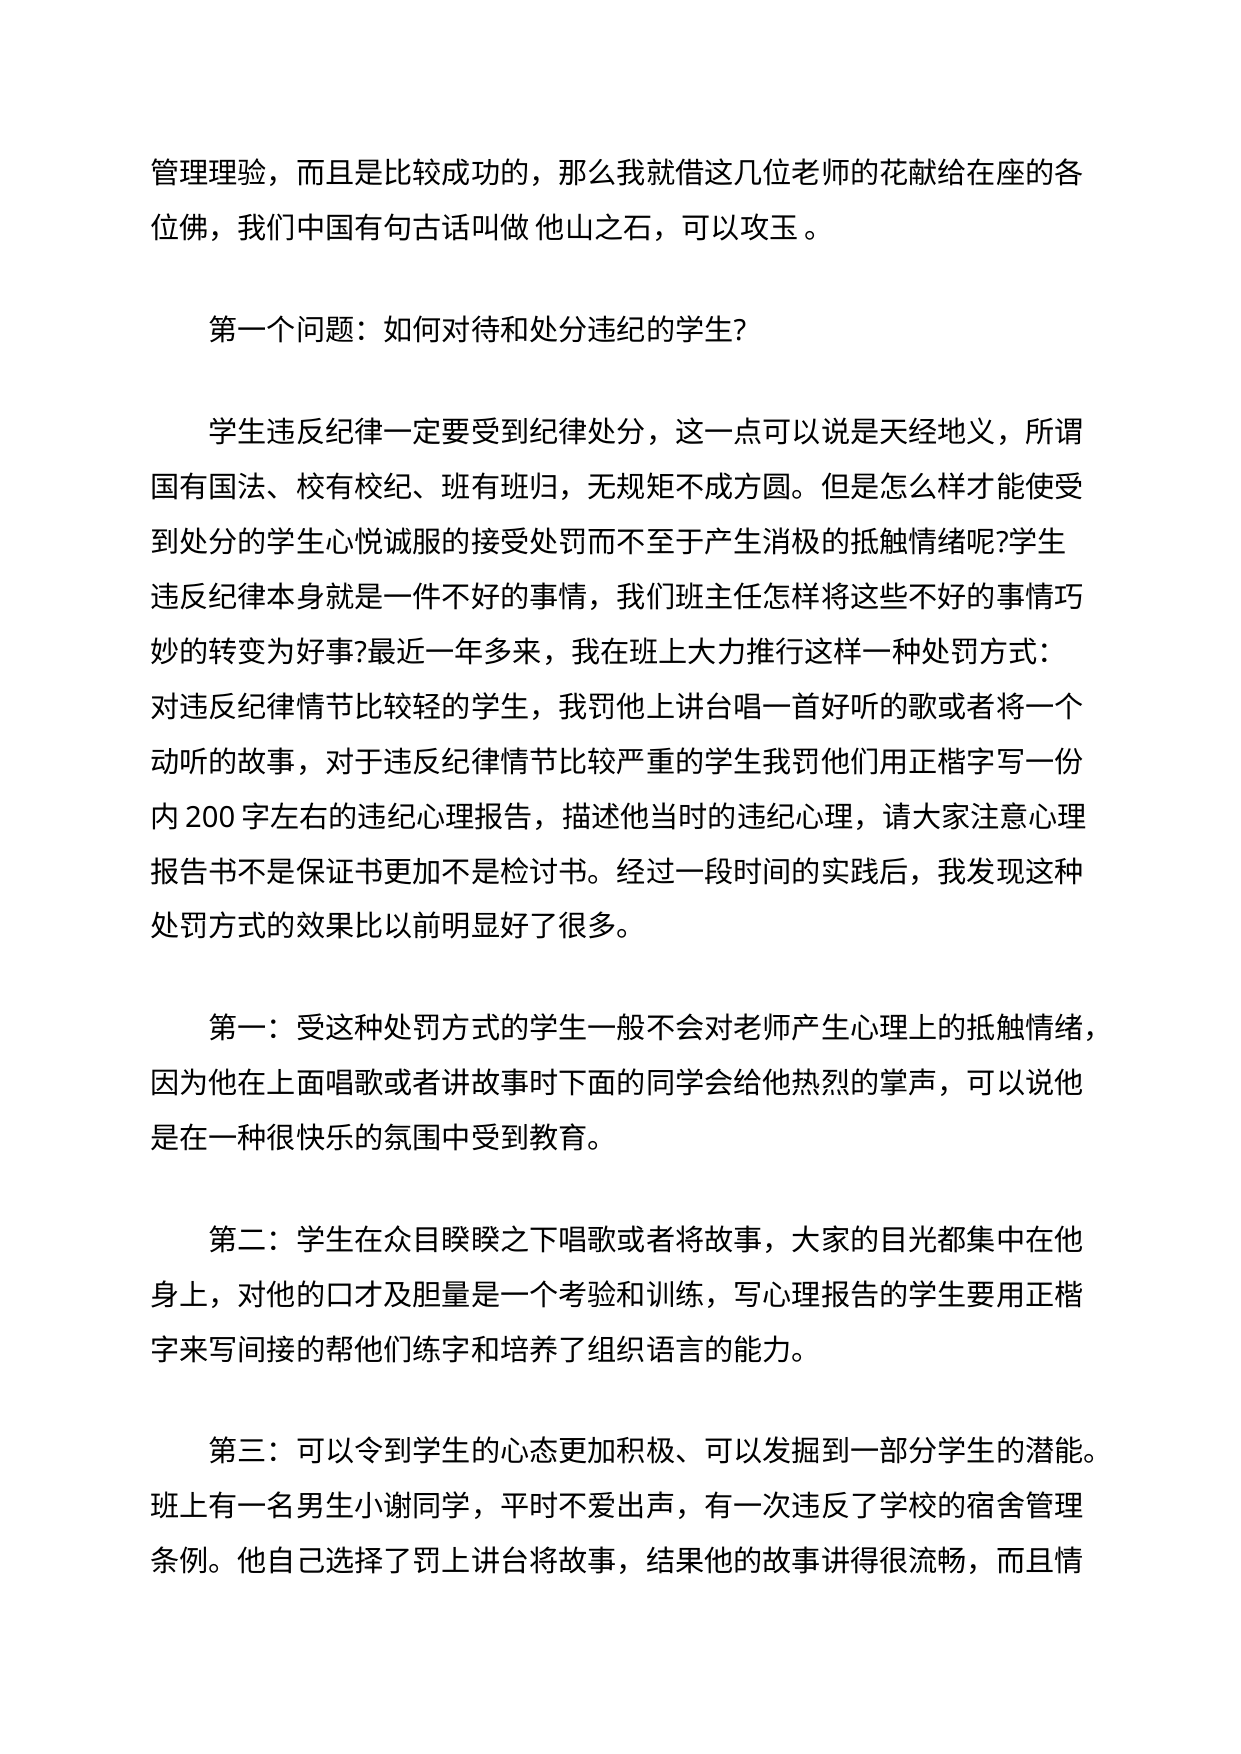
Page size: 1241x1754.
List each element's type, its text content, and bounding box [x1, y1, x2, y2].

text 第一：受这种处罚方式的学生一般不会对老师产生心理上的抵触情绪，因为他在上面唱歌或者讲故事时下面的同学会给他热烈的掌声，可以说他是在一种很快乐的氛围中受到教育。 [150, 1005, 1090, 1157]
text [150, 1428, 1090, 1580]
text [150, 150, 1090, 247]
text 学生违反纪律一定要受到纪律处分，这一点可以说是天经地义，所谓国有国法、校有校纪、班有班归，无规矩不成方圆。但是怎么样才能使受到处分的学生心悦诚服的接受处罚而不至于产生消极的抵触情绪呢?学生违反纪律本身就是一件不好的事情，我们班主任怎样将这些不好的事情巧妙的转变为好事?最近一年多来，我在班上大力推行这样一种处罚方式：对违反纪律情节比较轻的学生，我罚他上讲台唱一首好听的歌或者将一个动听的故事，对于违反纪律情节比较严重的学生我罚他们用正楷字写一份内200字左右的违纪心理报告，描述他当时的违纪心理，请大家注意心理报告书不是保证书更加不是检讨书。经过一段时间的实践后，我发现这种处罚方式的效果比以前明显好了很多。 [150, 409, 1090, 945]
text 第二：学生在众目睽睽之下唱歌或者将故事，大家的目光都集中在他身上，对他的口才及胆量是一个考验和训练，写心理报告的学生要用正楷字来写间接的帮他们练字和培养了组织语言的能力。 [150, 1216, 1090, 1368]
text 第一个问题：如何对待和处分违纪的学生? [150, 307, 1090, 349]
